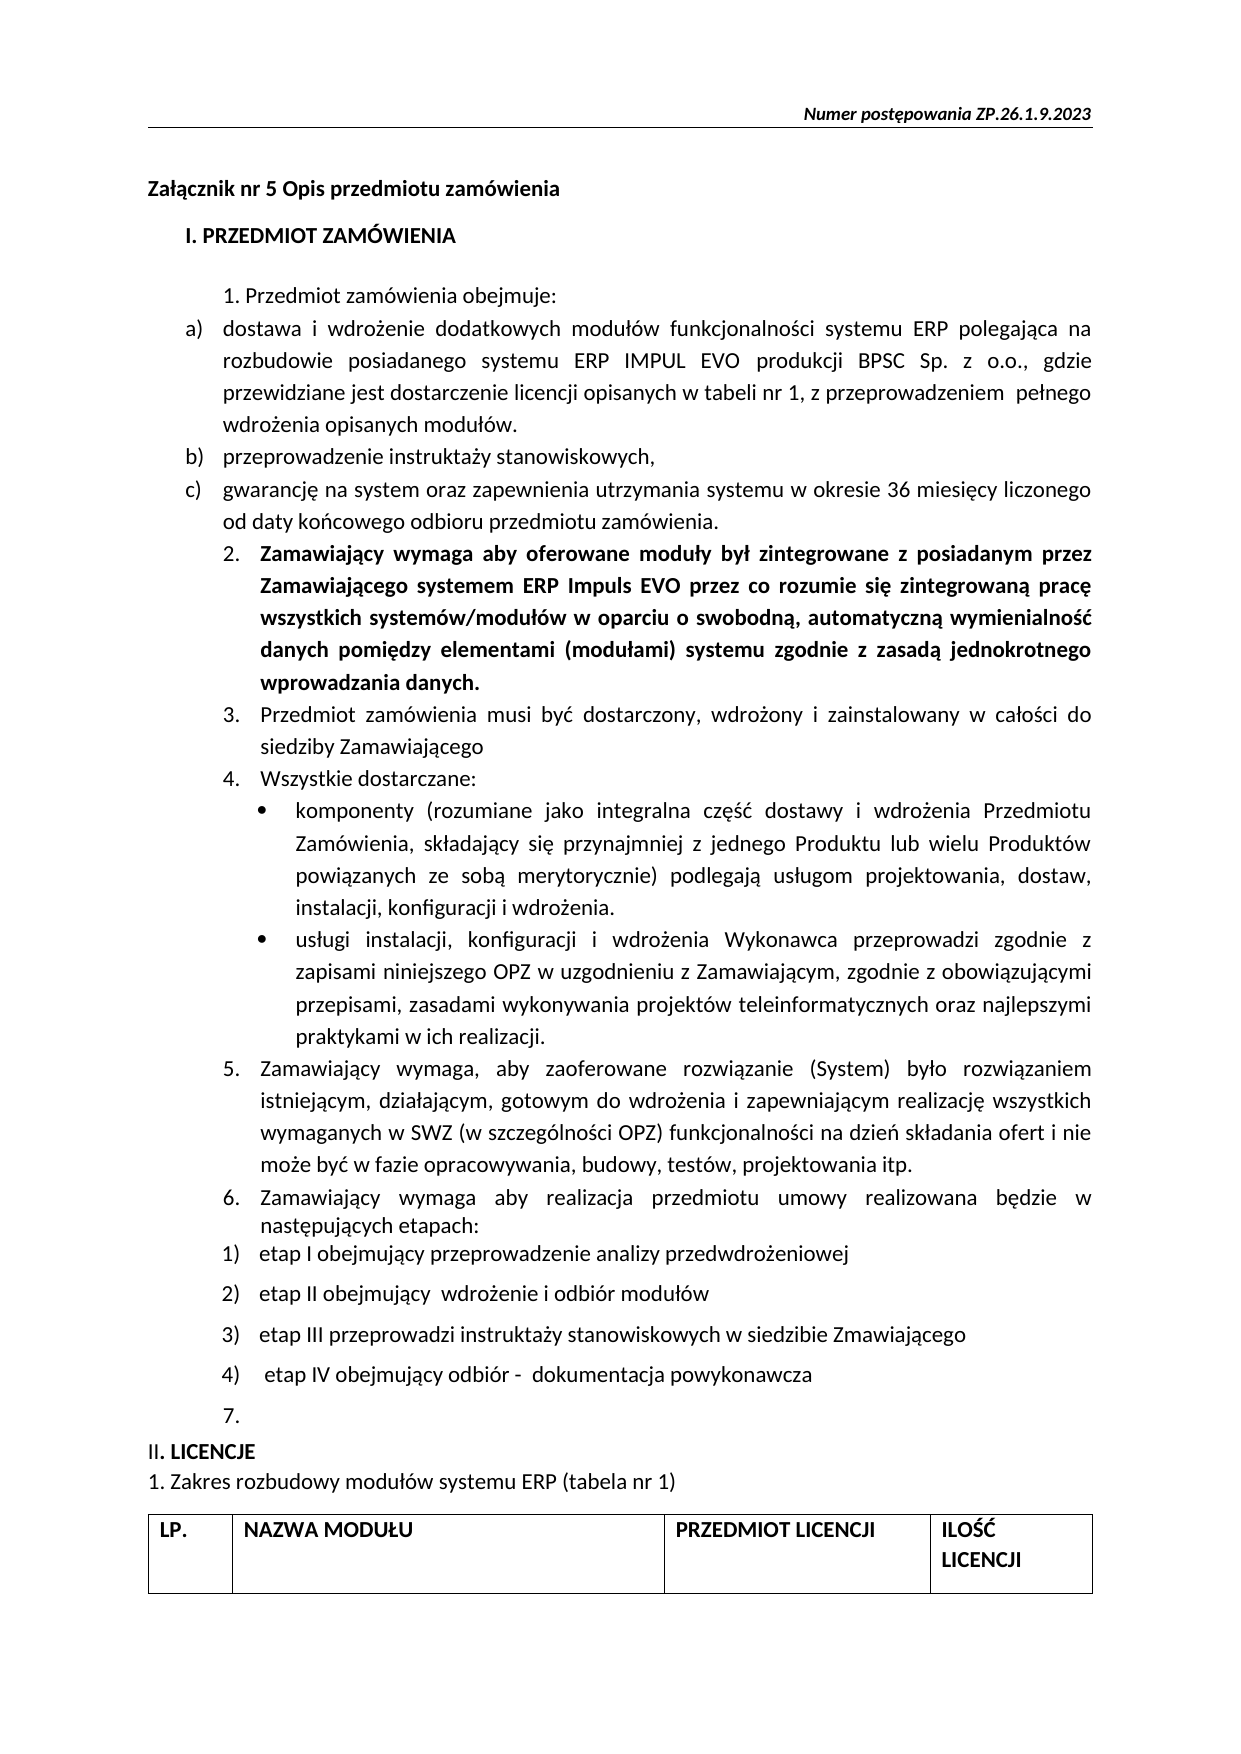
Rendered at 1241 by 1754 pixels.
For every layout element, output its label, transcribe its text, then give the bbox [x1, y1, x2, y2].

list etap III przeprowadzi instruktaży stanowiskowych w siedzibie Zmawiającego [221, 1320, 1093, 1348]
list usługi instalacji, konfiguracji i wdrożenia Wykonawca przeprowadzi zgodnie z zapisami niniejszego OPZ w uzgodnieniu z Zamawiającym, zgodnie z obowiązującymi przepisami, zasadami wykonywania projektów teleinformatycznych oraz najlepszymi praktykami w ich realizacji. [258, 925, 1093, 1050]
table_header PRZEDMIOT LICENCJI [665, 1515, 930, 1592]
list komponenty (rozumiane jako integralna część dostawy i wdrożenia Przedmiotu Zamówienia, składający się przynajmniej z jednego Produktu lub wielu Produktów powiązanych ze sobą merytorycznie) podlegają usługom projektowania, dostaw, instalacji, konfiguracji i wdrożenia. [258, 797, 1093, 921]
list etap II obejmujący wdrożenie i odbiór modułów [221, 1279, 1093, 1307]
list Zamawiający wymaga aby realizacja przedmiotu umowy realizowana będzie w następujących etapach: [223, 1183, 1093, 1239]
list Przedmiot zamówienia musi być dostarczony, wdrożony i zainstalowany w całości do siedziby Zamawiającego [223, 700, 1093, 760]
table_header NAZWA MODUŁU [233, 1515, 664, 1592]
list etap I obejmujący przeprowadzenie analizy przedwdrożeniowej [221, 1239, 1093, 1267]
subtitle I. PRZEDMIOT ZAMÓWIENIA [185, 221, 1093, 249]
list Zamawiający wymaga, aby zaoferowane rozwiązanie (System) było rozwiązaniem istniejącym, działającym, gotowym do wdrożenia i zapewniającym realizację wszystkich wymaganych w SWZ (w szczególności OPZ) funkcjonalności na dzień składania ofert i nie może być w fazie opracowywania, budowy, testów, projektowania itp. [223, 1054, 1093, 1179]
table_header ILOŚĆ LICENCJI [931, 1515, 1092, 1592]
list przeprowadzenie instruktaży stanowiskowych, [185, 442, 1093, 471]
list etap IV obejmujący odbiór - dokumentacja powykonawcza [221, 1360, 1093, 1388]
list 1. Przedmiot zamówienia obejmuje: [223, 282, 1093, 309]
subtitle II. LICENCJE [148, 1437, 1093, 1465]
text 1. Zakres rozbudowy modułów systemu ERP (tabela nr 1) [148, 1467, 1093, 1496]
list dostawa i wdrożenie dodatkowych modułów funkcjonalności systemu ERP polegająca na rozbudowie posiadanego systemu ERP IMPUL EVO produkcji BPSC Sp. z o.o., gdzie przewidziane jest dostarczenie licencji opisanych w tabeli nr 1, z przeprowadzeniem pełnego wdrożenia opisanych modułów. [185, 314, 1093, 438]
list Wszystkie dostarczane: [223, 764, 1093, 792]
text Załącznik nr 5 Opis przedmiotu zamówienia [148, 174, 1093, 202]
list Zamawiający wymaga aby oferowane moduły był zintegrowane z posiadanym przez Zamawiającego systemem ERP Impuls EVO przez co rozumie się zintegrowaną pracę wszystkich systemów/modułów w oparciu o swobodną, automatyczną wymienialność danych pomiędzy elementami (modułami) systemu zgodnie z zasadą jednokrotnego wprowadzania danych. [223, 539, 1093, 696]
list gwarancję na system oraz zapewnienia utrzymania systemu w okresie 36 miesięcy liczonego od daty końcowego odbioru przedmiotu zamówienia. [185, 475, 1093, 535]
table_header LP. [149, 1515, 232, 1592]
